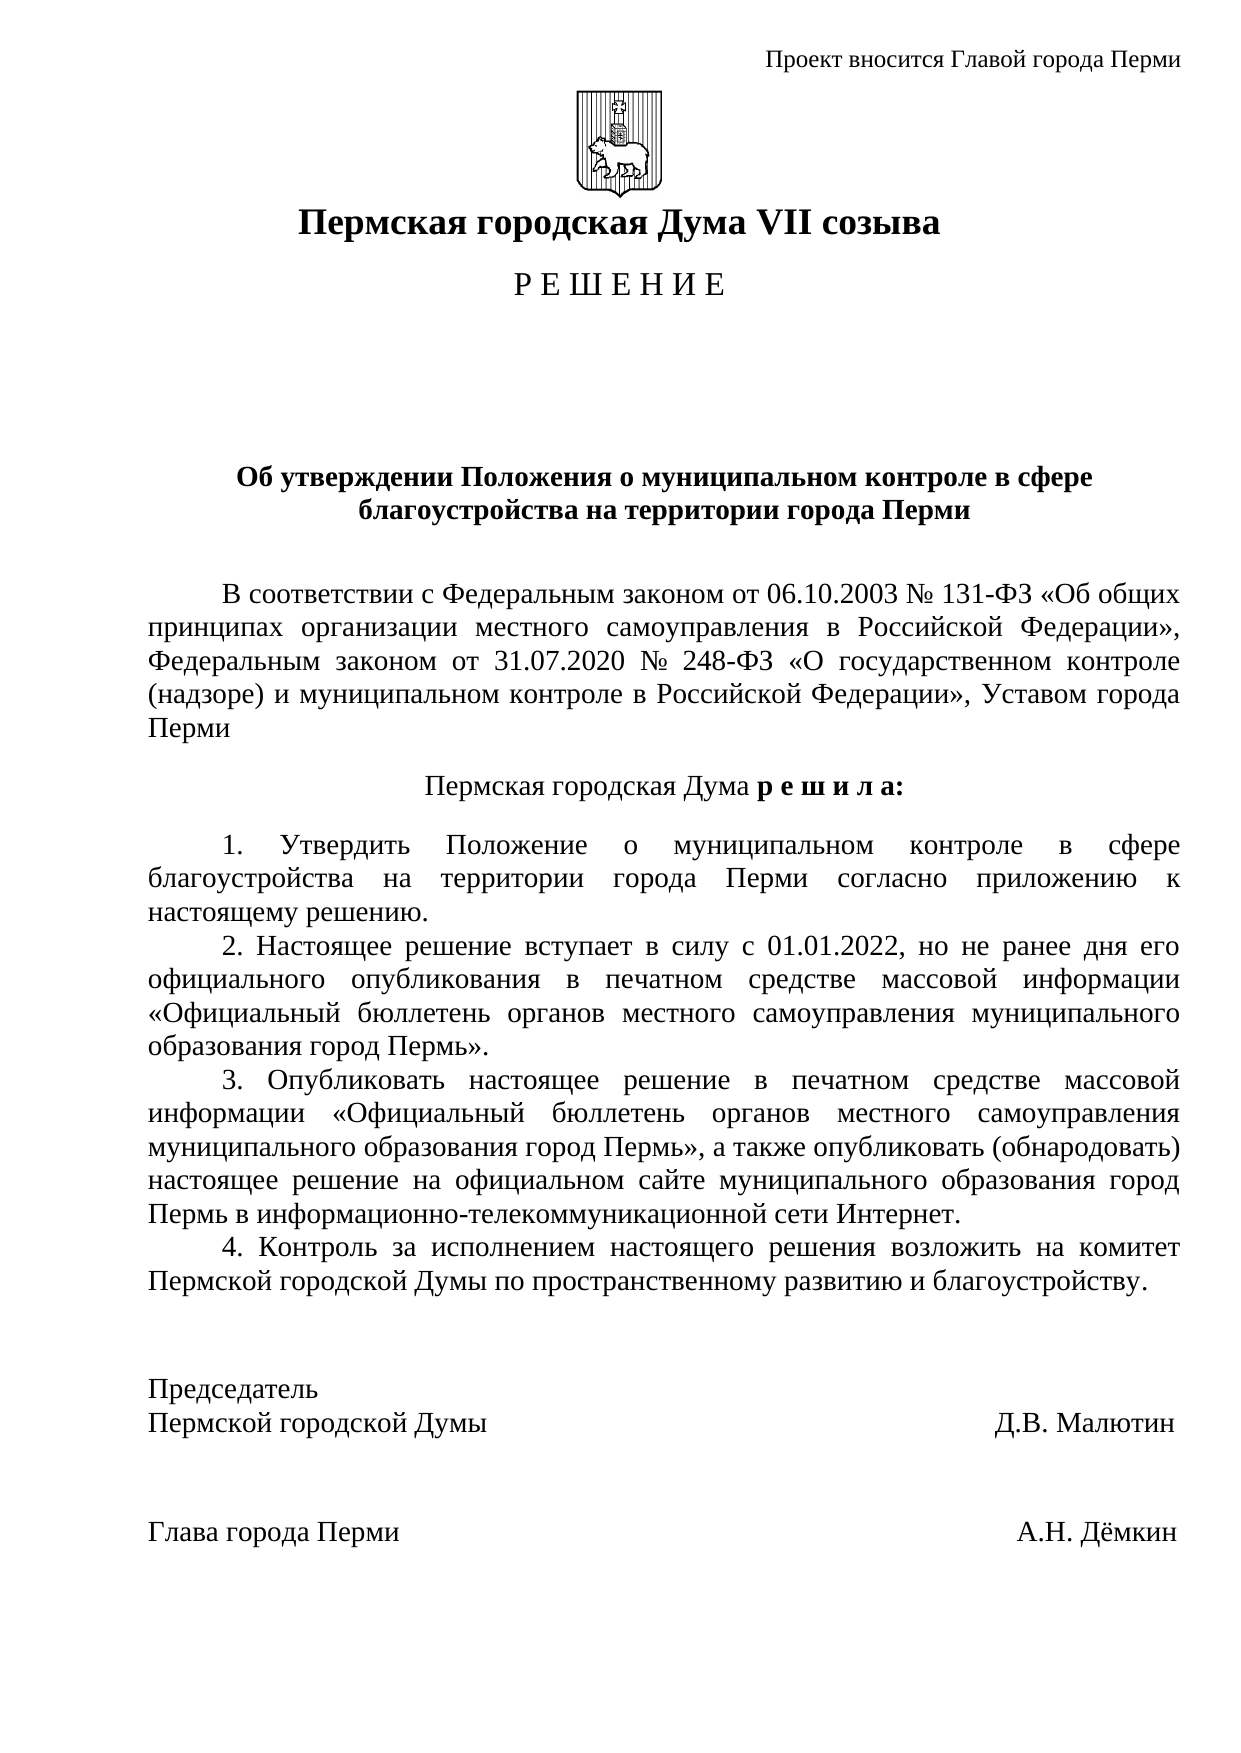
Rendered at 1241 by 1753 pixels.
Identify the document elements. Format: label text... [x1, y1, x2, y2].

text Проект вносится Главой города Перми [148, 38, 1181, 75]
text Пермская городская Дума р е ш и л а: [148, 768, 1181, 802]
text Пермской городской Думы Д.В. Малютин [148, 1405, 1181, 1439]
text 4. Контроль за исполнением настоящего решения возложить на комитет Пермской городской Думы по пространственному развитию и благоустройству. [148, 1229, 1181, 1297]
text Глава города Перми А.Н. Дёмкин [148, 1514, 1181, 1547]
text 3. Опубликовать настоящее решение в печатном средстве массовой информации «Официальный бюллетень органов местного самоуправления муниципального образования город Пермь», а также опубликовать (обнародовать) настоящее решение на официальном сайте муниципального образования город Пермь в информационно-телекоммуникационной сети Интернет. [148, 1062, 1181, 1229]
text 2. Настоящее решение вступает в силу с 01.01.2022, но не ранее дня его официального опубликования в печатном средстве массовой информации «Официальный бюллетень органов местного самоуправления муниципального образования город Пермь». [148, 928, 1181, 1062]
text Об утверждении Положения о муниципальном контроле в сфере благоустройства на территории города Перми [148, 459, 1181, 526]
text В соответствии с Федеральным законом от 06.10.2003 № 131-ФЗ «Об общих принципах организации местного самоуправления в Российской Федерации», Федеральным законом от 31.07.2020 № 248-ФЗ «О государственном контроле (надзоре) и муниципальном контроле в Российской Федерации», Уставом города Перми [148, 576, 1181, 743]
text 1. Утвердить Положение о муниципальном контроле в сфере благоустройства на территории города Перми согласно приложению к настоящему решению. [148, 827, 1181, 928]
text Председатель [148, 1372, 1181, 1405]
